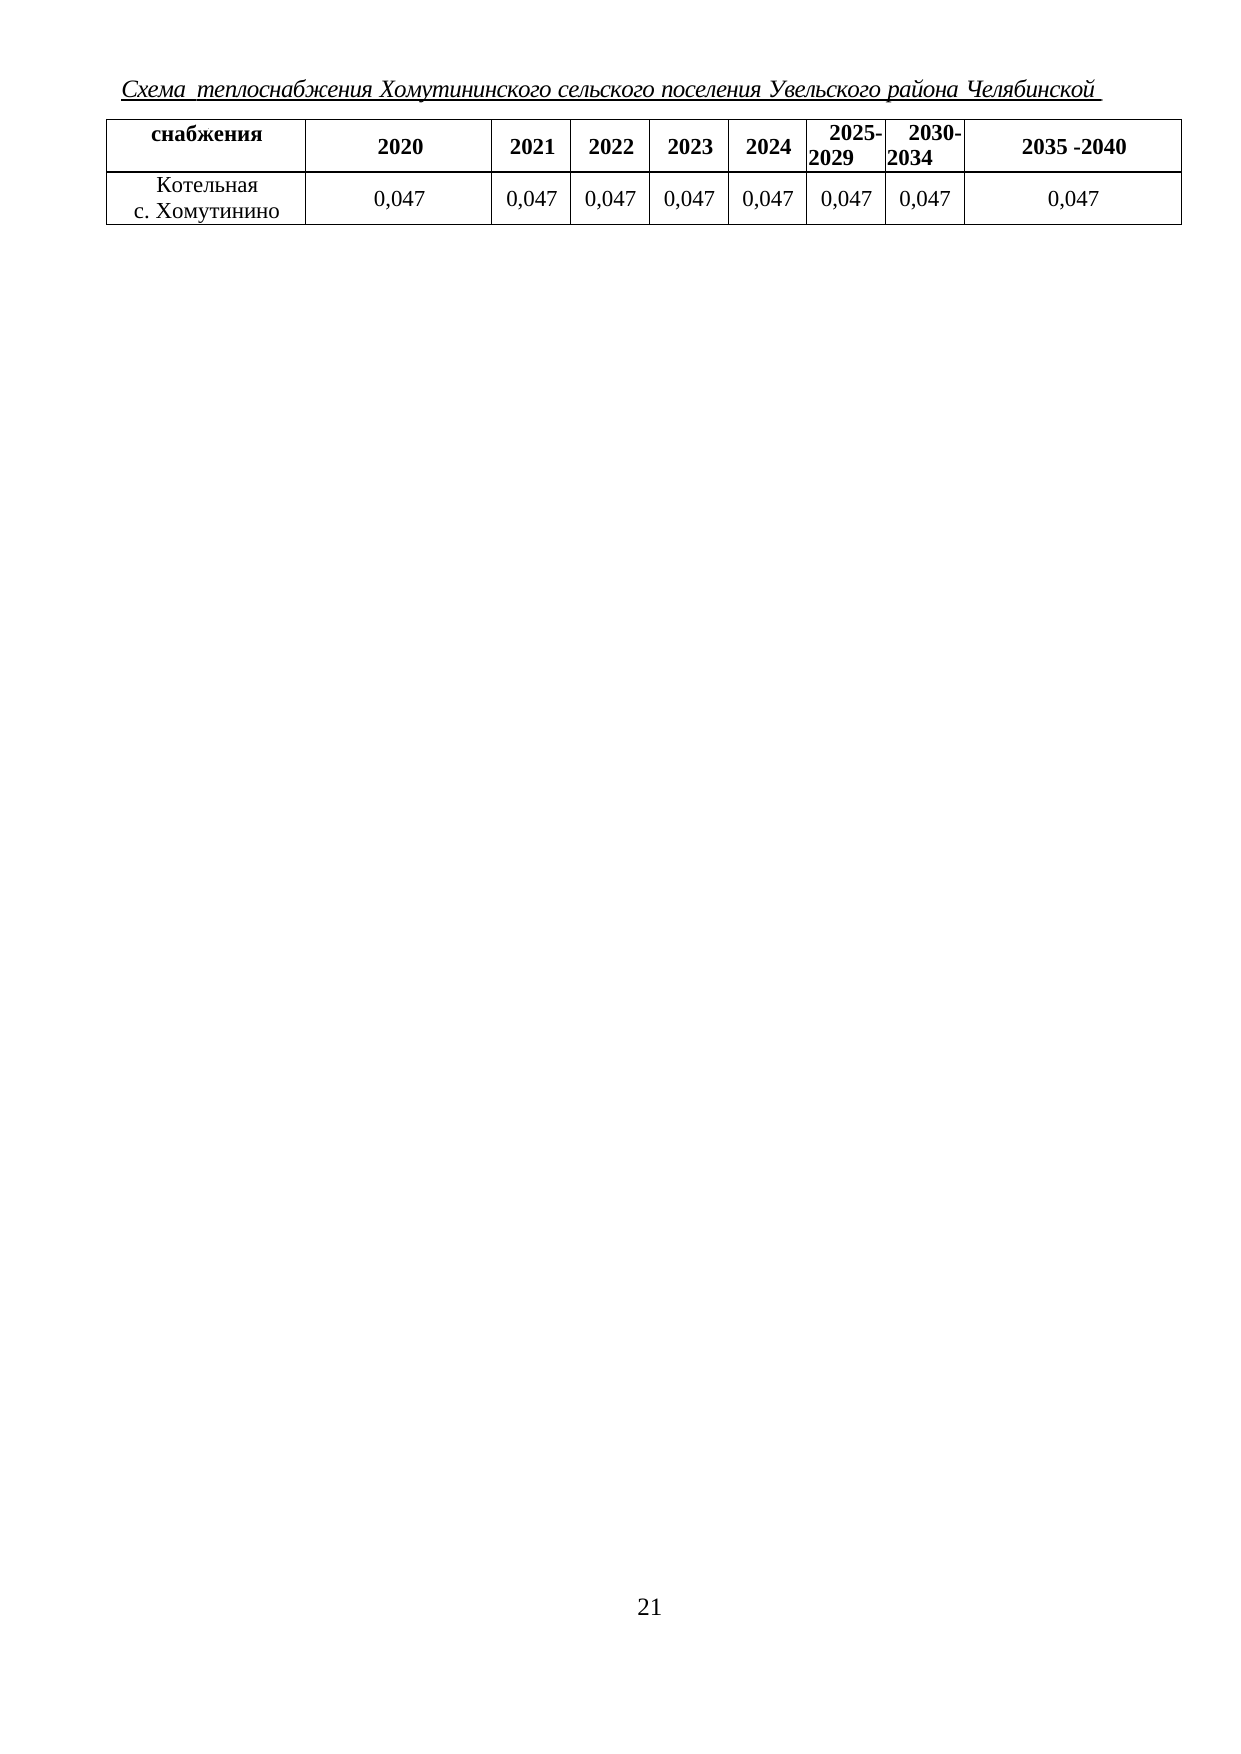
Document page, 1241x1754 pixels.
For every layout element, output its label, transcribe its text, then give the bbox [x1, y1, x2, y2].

table_cell 2022 [571, 120, 649, 171]
table_cell 2035 -2040 [965, 120, 1181, 171]
table_cell 0,047 [729, 173, 806, 224]
table_cell 0,047 [886, 173, 964, 224]
table_cell 2023 [650, 120, 728, 171]
table_cell 2030- 2034 [886, 120, 964, 171]
table_cell 2025- 2029 [807, 120, 885, 171]
table_cell 0,047 [807, 173, 885, 224]
table_cell 2024 [729, 120, 806, 171]
table_cell 0,047 [965, 173, 1181, 224]
table_cell Котельная с. Хомутинино [107, 173, 305, 224]
table_cell 2020 [306, 120, 491, 171]
table_cell 2021 [492, 120, 570, 171]
table_cell 0,047 [650, 173, 728, 224]
table_cell 0,047 [306, 173, 491, 224]
table_cell 0,047 [571, 173, 649, 224]
table_cell 0,047 [492, 173, 570, 224]
